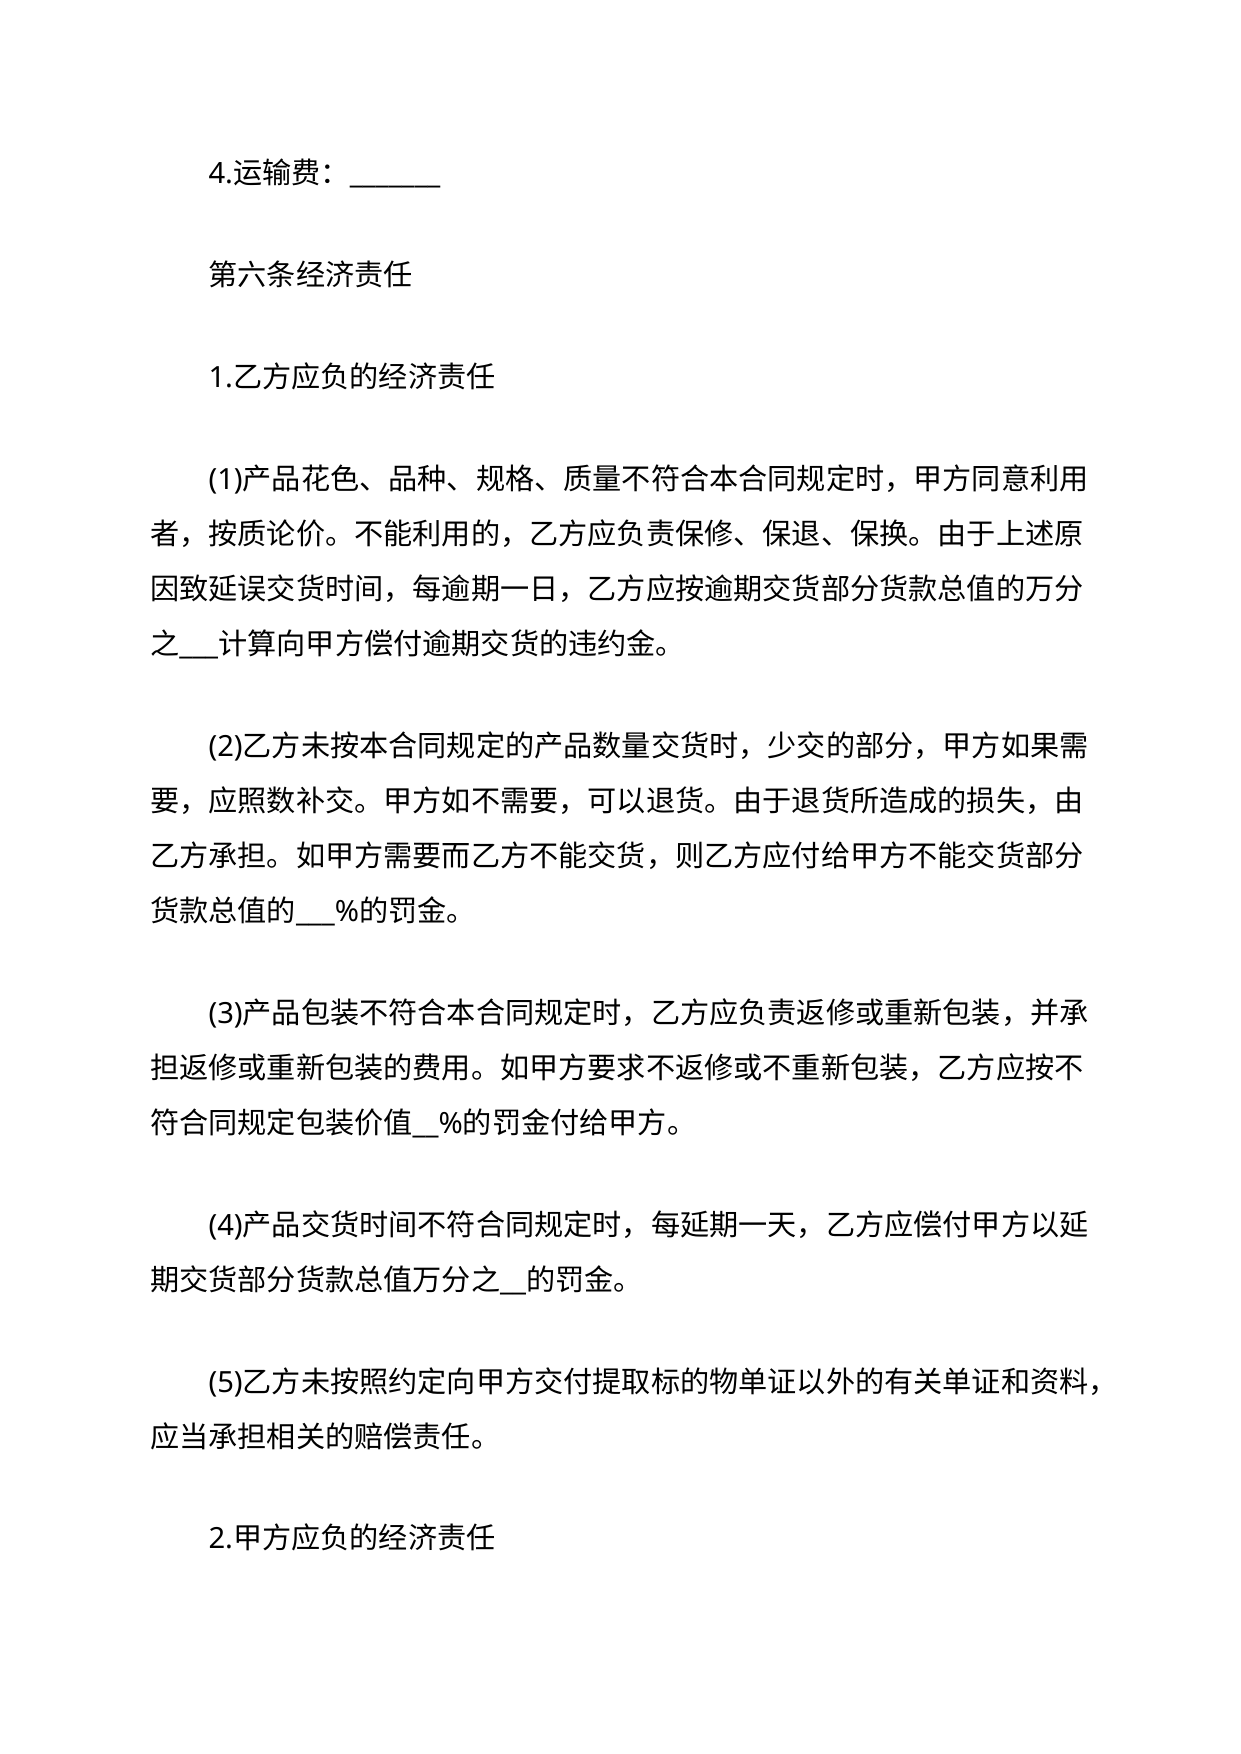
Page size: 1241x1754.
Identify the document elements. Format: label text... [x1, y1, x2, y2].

text (5)乙方未按照约定向甲方交付提取标的物单证以外的有关单证和资料，应当承担相关的赔偿责任。 [150, 1358, 1090, 1455]
text (4)产品交货时间不符合同规定时，每延期一天，乙方应偿付甲方以延期交货部分货款总值万分之__的罚金。 [150, 1201, 1090, 1298]
text 1.乙方应负的经济责任 [150, 354, 1090, 396]
text 第六条经济责任 [150, 252, 1090, 294]
text (2)乙方未按本合同规定的产品数量交货时，少交的部分，甲方如果需要，应照数补交。甲方如不需要，可以退货。由于退货所造成的损失，由乙方承担。如甲方需要而乙方不能交货，则乙方应付给甲方不能交货部分货款总值的___%的罚金。 [150, 722, 1090, 930]
text 2.甲方应负的经济责任 [150, 1515, 1090, 1557]
text (1)产品花色、品种、规格、质量不符合本合同规定时，甲方同意利用者，按质论价。不能利用的，乙方应负责保修、保退、保换。由于上述原因致延误交货时间，每逾期一日，乙方应按逾期交货部分货款总值的万分之___计算向甲方偿付逾期交货的违约金。 [150, 456, 1090, 663]
text 4.运输费：_______ [150, 150, 1090, 192]
text (3)产品包装不符合本合同规定时，乙方应负责返修或重新包装，并承担返修或重新包装的费用。如甲方要求不返修或不重新包装，乙方应按不符合同规定包装价值__%的罚金付给甲方。 [150, 989, 1090, 1142]
